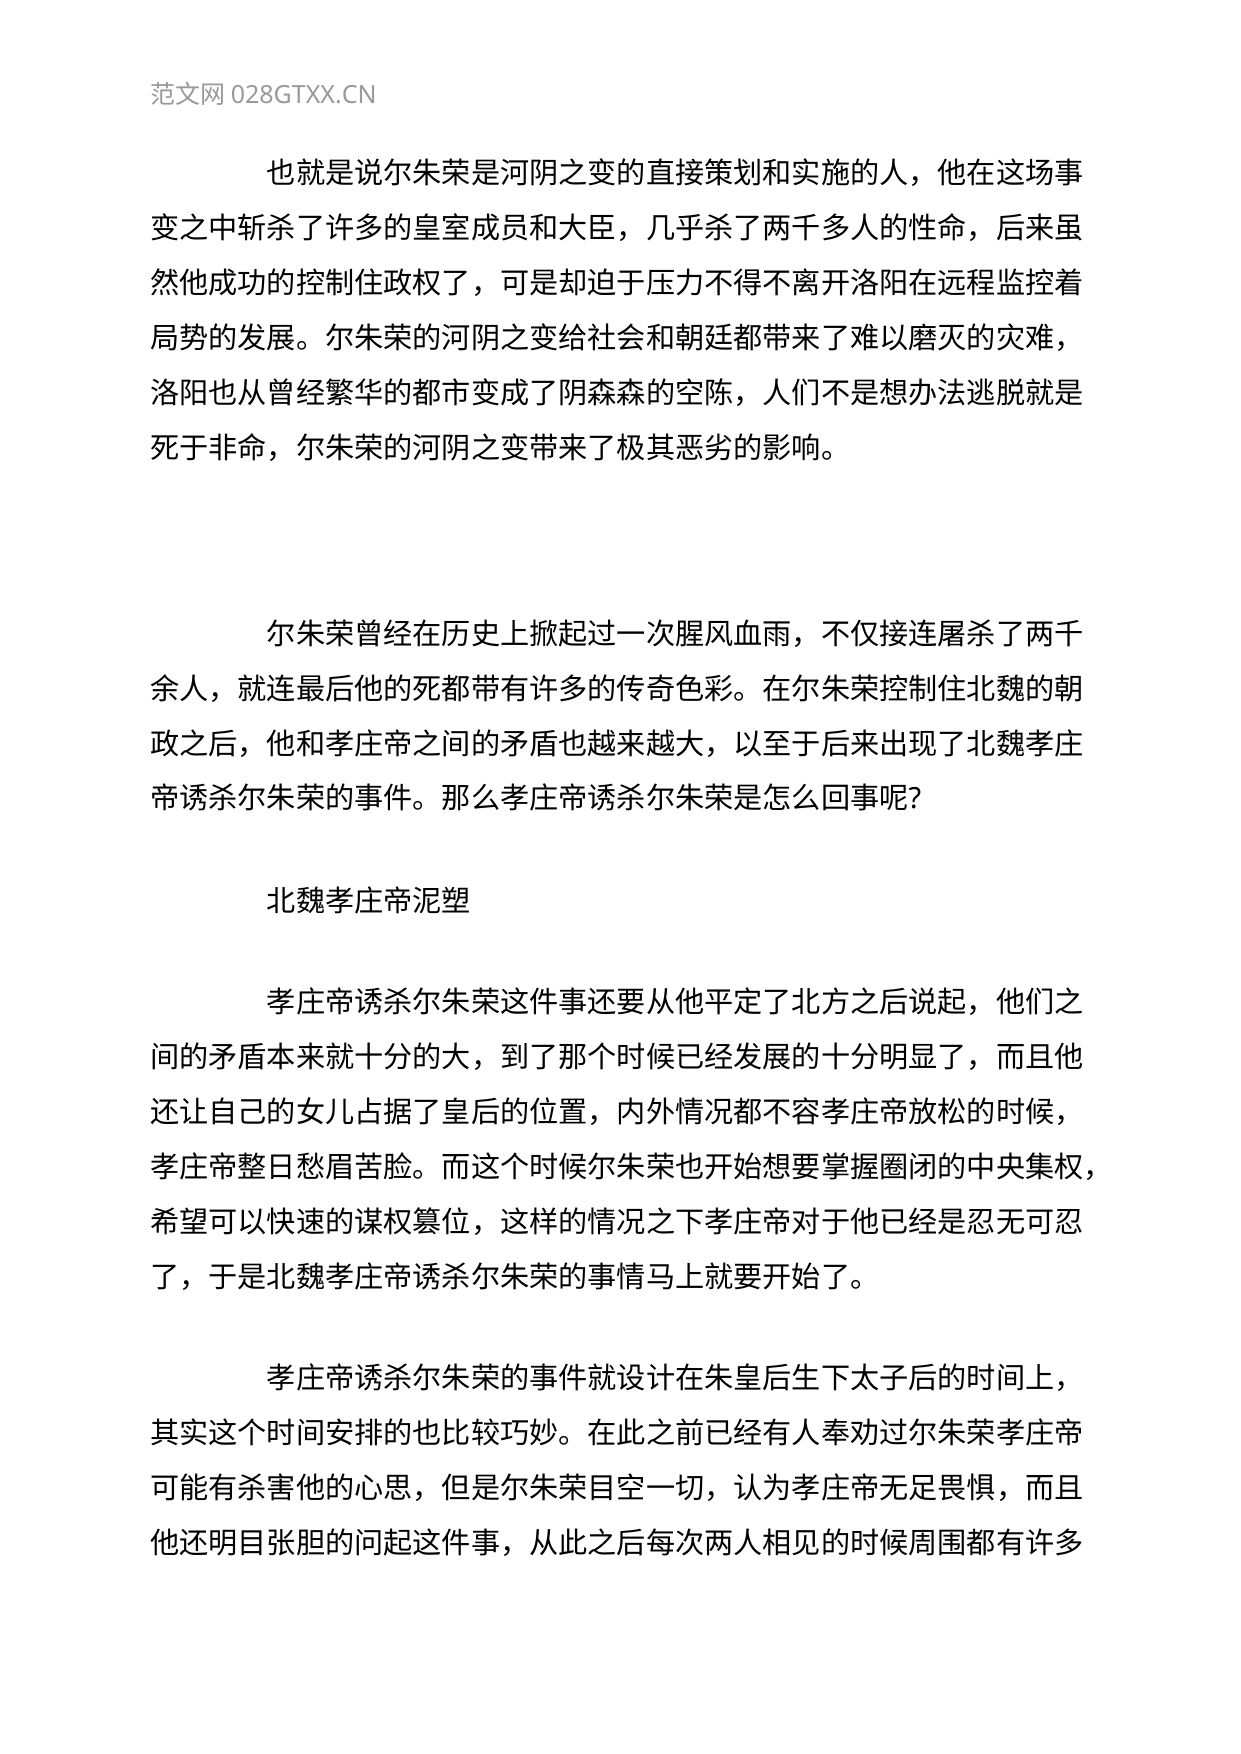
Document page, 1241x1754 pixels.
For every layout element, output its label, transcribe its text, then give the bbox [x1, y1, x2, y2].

text 也就是说尔朱荣是河阴之变的直接策划和实施的人，他在这场事变之中斩杀了许多的皇室成员和大臣，几乎杀了两千多人的性命，后来虽然他成功的控制住政权了，可是却迫于压力不得不离开洛阳在远程监控着局势的发展。尔朱荣的河阴之变给社会和朝廷都带来了难以磨灭的灾难，洛阳也从曾经繁华的都市变成了阴森森的空陈，人们不是想办法逃脱就是死于非命，尔朱荣的河阴之变带来了极其恶劣的影响。 [150, 150, 1090, 467]
text 尔朱荣曾经在历史上掀起过一次腥风血雨，不仅接连屠杀了两千余人，就连最后他的死都带有许多的传奇色彩。在尔朱荣控制住北魏的朝政之后，他和孝庄帝之间的矛盾也越来越大，以至于后来出现了北魏孝庄帝诱杀尔朱荣的事件。那么孝庄帝诱杀尔朱荣是怎么回事呢? [150, 610, 1090, 817]
text 孝庄帝诱杀尔朱荣这件事还要从他平定了北方之后说起，他们之间的矛盾本来就十分的大，到了那个时候已经发展的十分明显了，而且他还让自己的女儿占据了皇后的位置，内外情况都不容孝庄帝放松的时候，孝庄帝整日愁眉苦脸。而这个时候尔朱荣也开始想要掌握圈闭的中央集权，希望可以快速的谋权篡位，这样的情况之下孝庄帝对于他已经是忍无可忍了，于是北魏孝庄帝诱杀尔朱荣的事情马上就要开始了。 [150, 979, 1090, 1296]
text 北魏孝庄帝泥塑 [150, 877, 1090, 919]
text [150, 1355, 1090, 1562]
